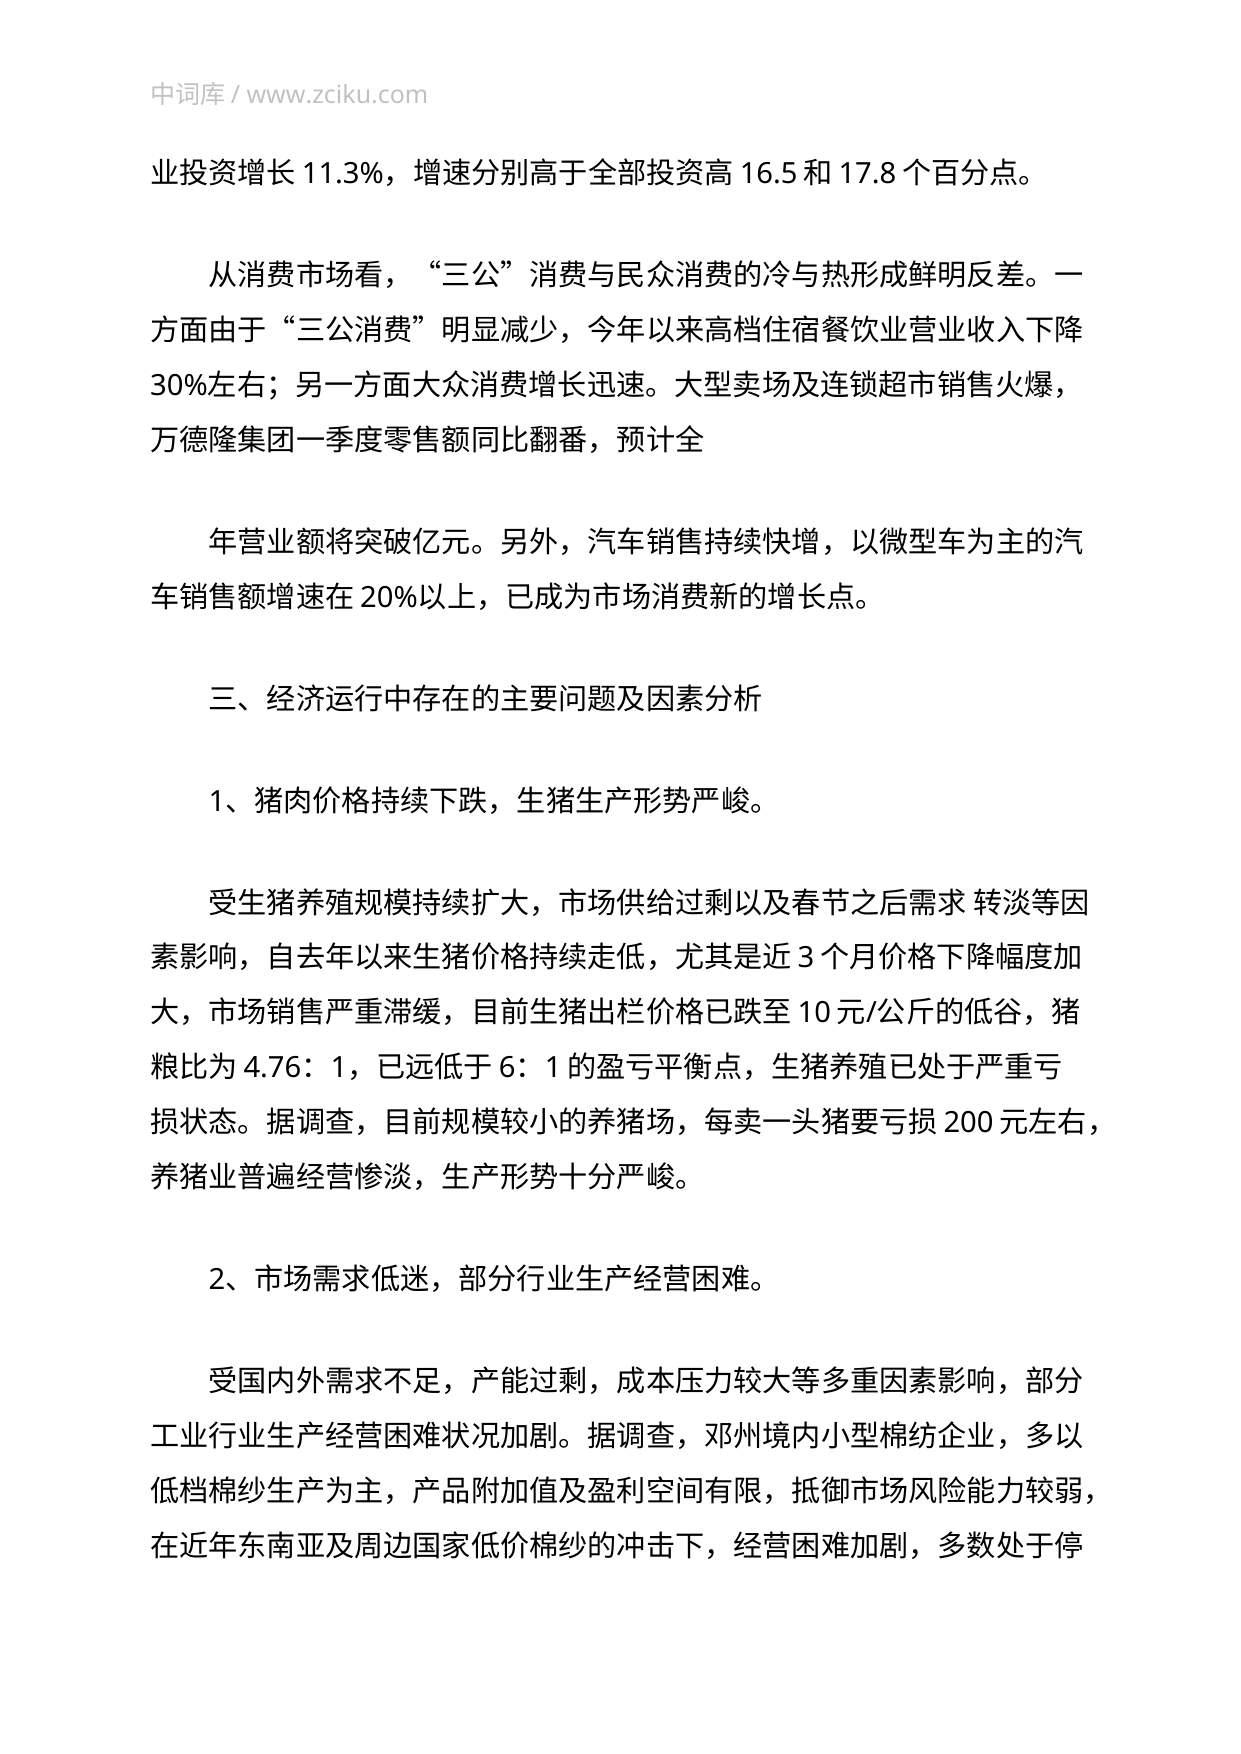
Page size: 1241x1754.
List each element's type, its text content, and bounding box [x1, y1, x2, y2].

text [150, 150, 1090, 192]
text 2、市场需求低迷，部分行业生产经营困难。 [150, 1256, 1090, 1298]
text 1、猪肉价格持续下跌，生猪生产形势严峻。 [150, 777, 1090, 819]
text 受生猪养殖规模持续扩大，市场供给过剩以及春节之后需求 转淡等因素影响，自去年以来生猪价格持续走低，尤其是近3个月价格下降幅度加大，市场销售严重滞缓，目前生猪出栏价格已跌至10元/公斤的低谷，猪粮比为4.76：1，已远低于6：1的盈亏平衡点，生猪养殖已处于严重亏损状态。据调查，目前规模较小的养猪场，每卖一头猪要亏损200元左右，养猪业普遍经营惨淡，生产形势十分严峻。 [150, 879, 1090, 1196]
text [150, 1358, 1090, 1565]
text 三、经济运行中存在的主要问题及因素分析 [150, 675, 1090, 718]
text 年营业额将突破亿元。另外，汽车销售持续快增，以微型车为主的汽车销售额增速在20%以上，已成为市场消费新的增长点。 [150, 518, 1090, 616]
text 从消费市场看，“三公”消费与民众消费的冷与热形成鲜明反差。一方面由于“三公消费”明显减少，今年以来高档住宿餐饮业营业收入下降30%左右；另一方面大众消费增长迅速。大型卖场及连锁超市销售火爆，万德隆集团一季度零售额同比翻番，预计全 [150, 252, 1090, 459]
